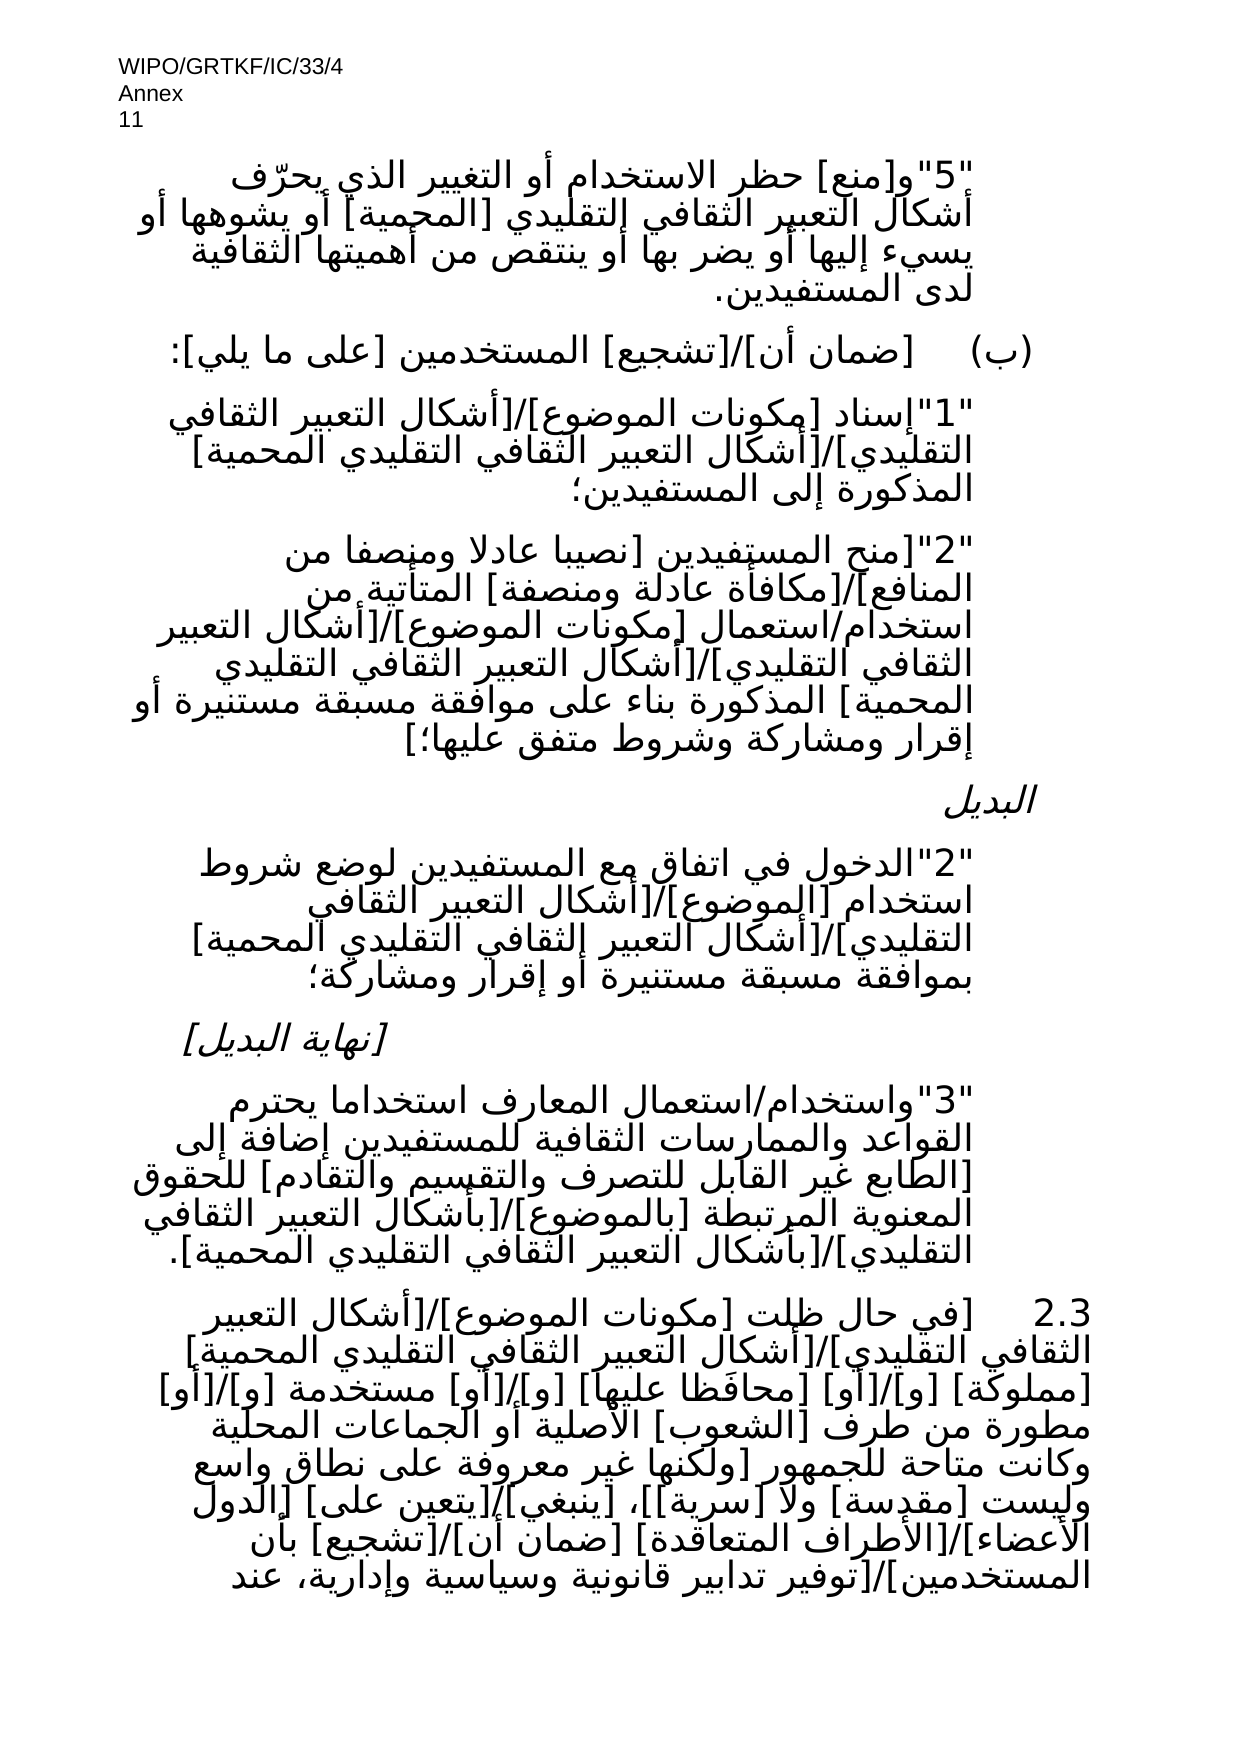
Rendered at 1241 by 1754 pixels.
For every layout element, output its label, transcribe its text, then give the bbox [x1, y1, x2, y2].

text (ب) [ضمان أن]/[تشجيع] المستخدمين [على ما يلي]: [118, 333, 1033, 371]
text "2" [منح المستفيدين [نصيبا عادلا ومنصفا من المنافع]/[مكافأة عادلة ومنصفة] المتأتية من استخدام/استعمال [مكونات الموضوع]/[أشكال التعبير الثقافي التقليدي]/[أشكال التعبير الثقافي التقليدي المحمية] المذكورة بناء على موافقة مسبقة مستنيرة أو إقرار ومشاركة وشروط متفق عليها؛] [118, 533, 974, 758]
text "2" الدخول في اتفاق مع المستفيدين لوضع شروط استخدام [الموضوع]/[أشكال التعبير الثقافي التقليدي]/[أشكال التعبير الثقافي التقليدي المحمية] بموافقة مسبقة مستنيرة أو إقرار ومشاركة؛ [118, 846, 974, 996]
text "5" و[منع] حظر الاستخدام أو التغيير الذي يحرّف أشكال التعبير الثقافي التقليدي [المحمية] أو يشوهها أو يسيء إليها أو يضر بها أو ينتقص من أهميتها الثقافية لدى المستفيدين. [118, 158, 974, 308]
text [118, 1296, 1092, 1596]
text "3" واستخدام/استعمال المعارف استخداما يحترم القواعد والممارسات الثقافية للمستفيدين إضافة إلى [الطابع غير القابل للتصرف والتقسيم والتقادم] للحقوق المعنوية المرتبطة [بالموضوع]/[بأشكال التعبير الثقافي التقليدي]/[بأشكال التعبير الثقافي التقليدي المحمية]. [118, 1083, 974, 1271]
text "1" إسناد [مكونات الموضوع]/[أشكال التعبير الثقافي التقليدي]/[أشكال التعبير الثقافي التقليدي المحمية] المذكورة إلى المستفيدين؛ [118, 396, 974, 508]
text [نهاية البديل] [118, 1021, 384, 1058]
text البديل [118, 783, 1033, 821]
